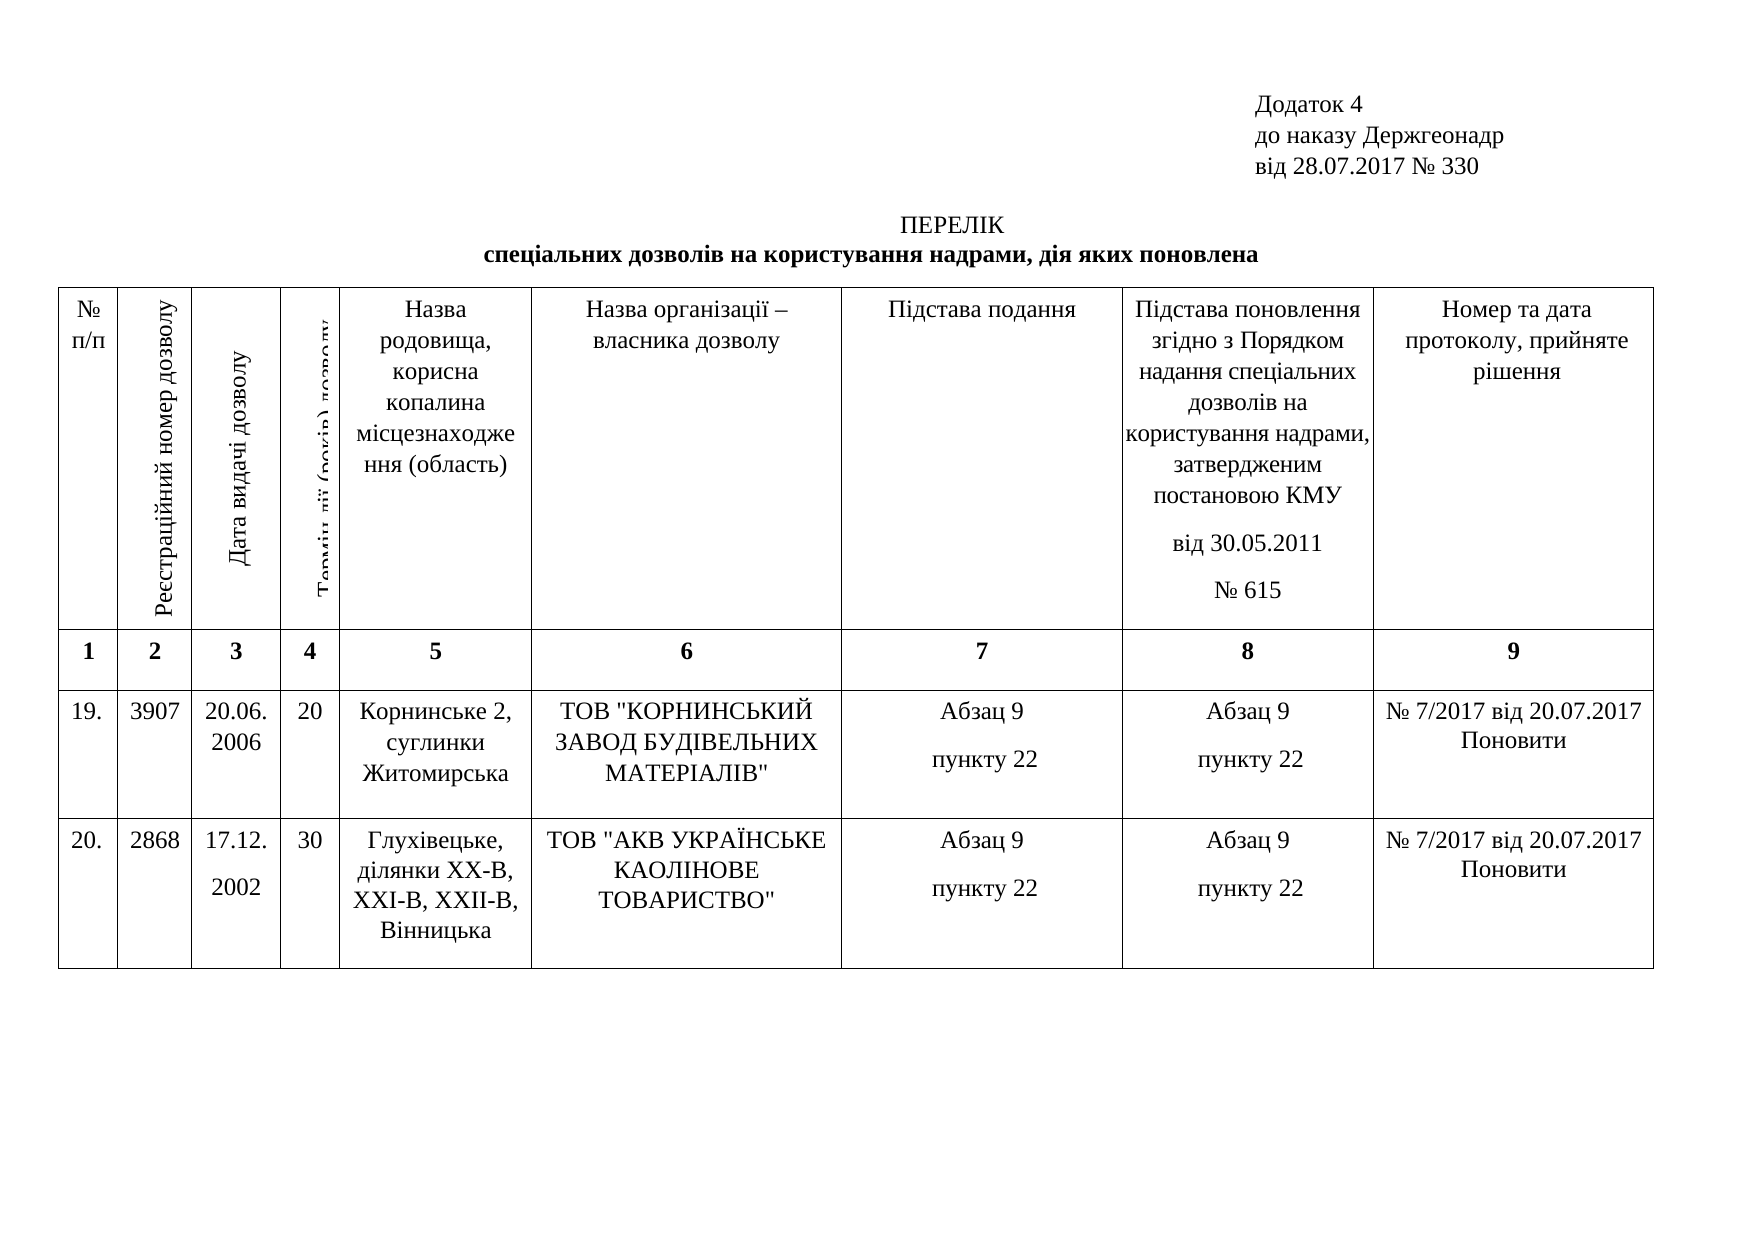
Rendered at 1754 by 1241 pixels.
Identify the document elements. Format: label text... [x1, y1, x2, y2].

table_cell Абзац 9 пункту 22 [842, 819, 1122, 968]
table_cell 30 [281, 819, 339, 968]
table_cell Глухівецьке, ділянки ХХ-В, ХХІ-В, ХХІІ-В, Вінницька [340, 819, 531, 968]
table_header Термін дії (років) дозволу [281, 288, 339, 629]
table_cell 20 [281, 691, 339, 818]
table_cell 6 [532, 630, 841, 689]
table_cell 17.12. 2002 [192, 819, 280, 968]
table_cell 1 [59, 630, 117, 689]
table_header Назва родовища, корисна копалина місцезнаходження (область) [340, 288, 531, 629]
table_cell ТОВ "КОРНИНСЬКИЙ ЗАВОД БУДІВЕЛЬНИХ МАТЕРІАЛІВ" [532, 691, 841, 818]
table_cell Абзац 9 пункту 22 [1123, 691, 1373, 818]
table_cell Абзац 9 пункту 22 [1123, 819, 1373, 968]
table_cell 20.06.2006 [192, 691, 280, 818]
text спеціальних дозволів на користування надрами, дія яких поновлена [88, 239, 1654, 268]
table_header Дата видачі дозволу [192, 288, 280, 629]
table_cell № 7/2017 від 20.07.2017 Поновити [1374, 691, 1653, 818]
table_cell 3907 [118, 691, 191, 818]
table_header Підстава поновлення згідно з Порядком надання спеціальних дозволів на користування надрами, затвердженим постановою КМУ від 30.05.2011 № 615 [1123, 288, 1373, 629]
table_cell 8 [1123, 630, 1373, 689]
table_cell 5 [340, 630, 531, 689]
table_cell № 7/2017 від 20.07.2017 Поновити [1374, 819, 1653, 968]
table_header Реєстраційний номер дозволу [118, 288, 191, 629]
table_cell 2 [118, 630, 191, 689]
table_header Підстава подання [842, 288, 1122, 629]
table_header № п/п [59, 288, 117, 629]
table_cell 7 [842, 630, 1122, 689]
text Додаток 4 [1255, 89, 1665, 117]
subtitle ПЕРЕЛІК [88, 211, 1754, 239]
table_cell [59, 819, 117, 968]
table_header Номер та дата протоколу, прийняте рішення [1374, 288, 1653, 629]
table_cell 4 [281, 630, 339, 689]
table_header Назва організації – власника дозволу [532, 288, 841, 629]
table_cell Абзац 9 пункту 22 [842, 691, 1122, 818]
table_cell 2868 [118, 819, 191, 968]
text до наказу Держгеонадр [1255, 120, 1665, 148]
table_cell Корнинське 2, суглинки Житомирська [340, 691, 531, 818]
table_cell 9 [1374, 630, 1653, 689]
table_cell 3 [192, 630, 280, 689]
table_cell ТОВ "АКВ УКРАЇНСЬКЕ КАОЛІНОВЕ ТОВАРИСТВО" [532, 819, 841, 968]
text від 28.07.2017 № 330 [1255, 151, 1665, 179]
table_cell [59, 691, 117, 818]
